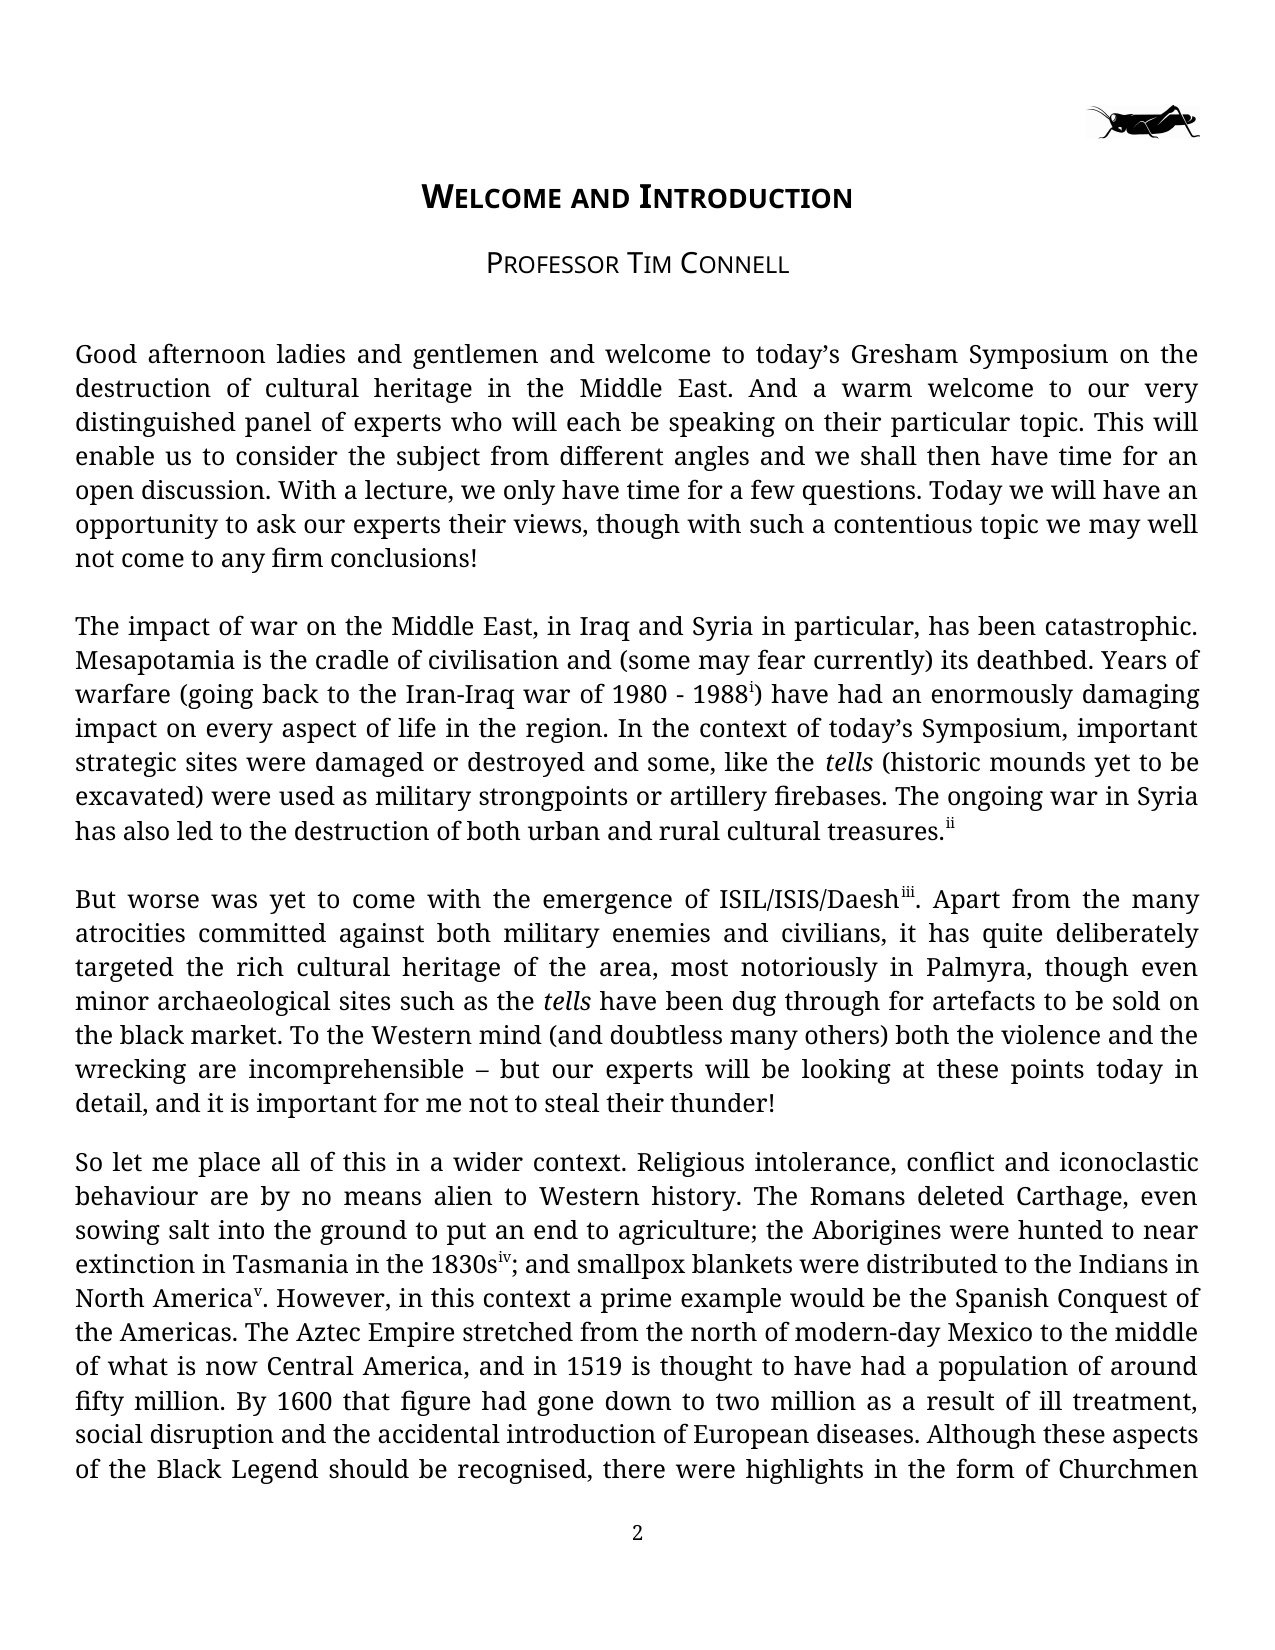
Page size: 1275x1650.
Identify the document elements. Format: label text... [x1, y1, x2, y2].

text Welcome and Introduction [75, 172, 1200, 218]
text Good afternoon ladies and gentlemen and welcome to today’s Gresham Symposium on the destruction of cultural heritage in the Middle East. And a warm welcome to our very distinguished panel of experts who will each be speaking on their particular topic. This will enable us to consider the subject from different angles and we shall then have time for an open discussion. With a lecture, we only have time for a few questions. Today we will have an opportunity to ask our experts their views, though with such a contentious topic we may well not come to any firm conclusions! [75, 336, 1200, 575]
text The impact of war on the Middle East, in Iraq and Syria in particular, has been catastrophic. Mesapotamia is the cradle of civilisation and (some may fear currently) its deathbed. Years of warfare (going back to the Iran-Iraq war of 1980 - 1988) have had an enormously damaging impact on every aspect of life in the region. In the context of today’s Symposium, important strategic sites were damaged or destroyed and some, like the tells (historic mounds yet to be excavated) were used as military strongpoints or artillery firebases. The ongoing war in Syria has also led to the destruction of both urban and rural cultural treasures. [75, 609, 1200, 847]
picture [1086, 105, 1200, 139]
text Professor Tim Connell [75, 243, 1200, 311]
text But worse was yet to come with the emergence of ISIL/ISIS/Daesh. Apart from the many atrocities committed against both military enemies and civilians, it has quite deliberately targeted the rich cultural heritage of the area, most notoriously in Palmyra, though even minor archaeological sites such as the tells have been dug through for artefacts to be sold on the black market. To the Western mind (and doubtless many others) both the violence and the wrecking are incomprehensible – but our experts will be looking at these points today in detail, and it is important for me not to steal their thunder! [75, 881, 1200, 1120]
